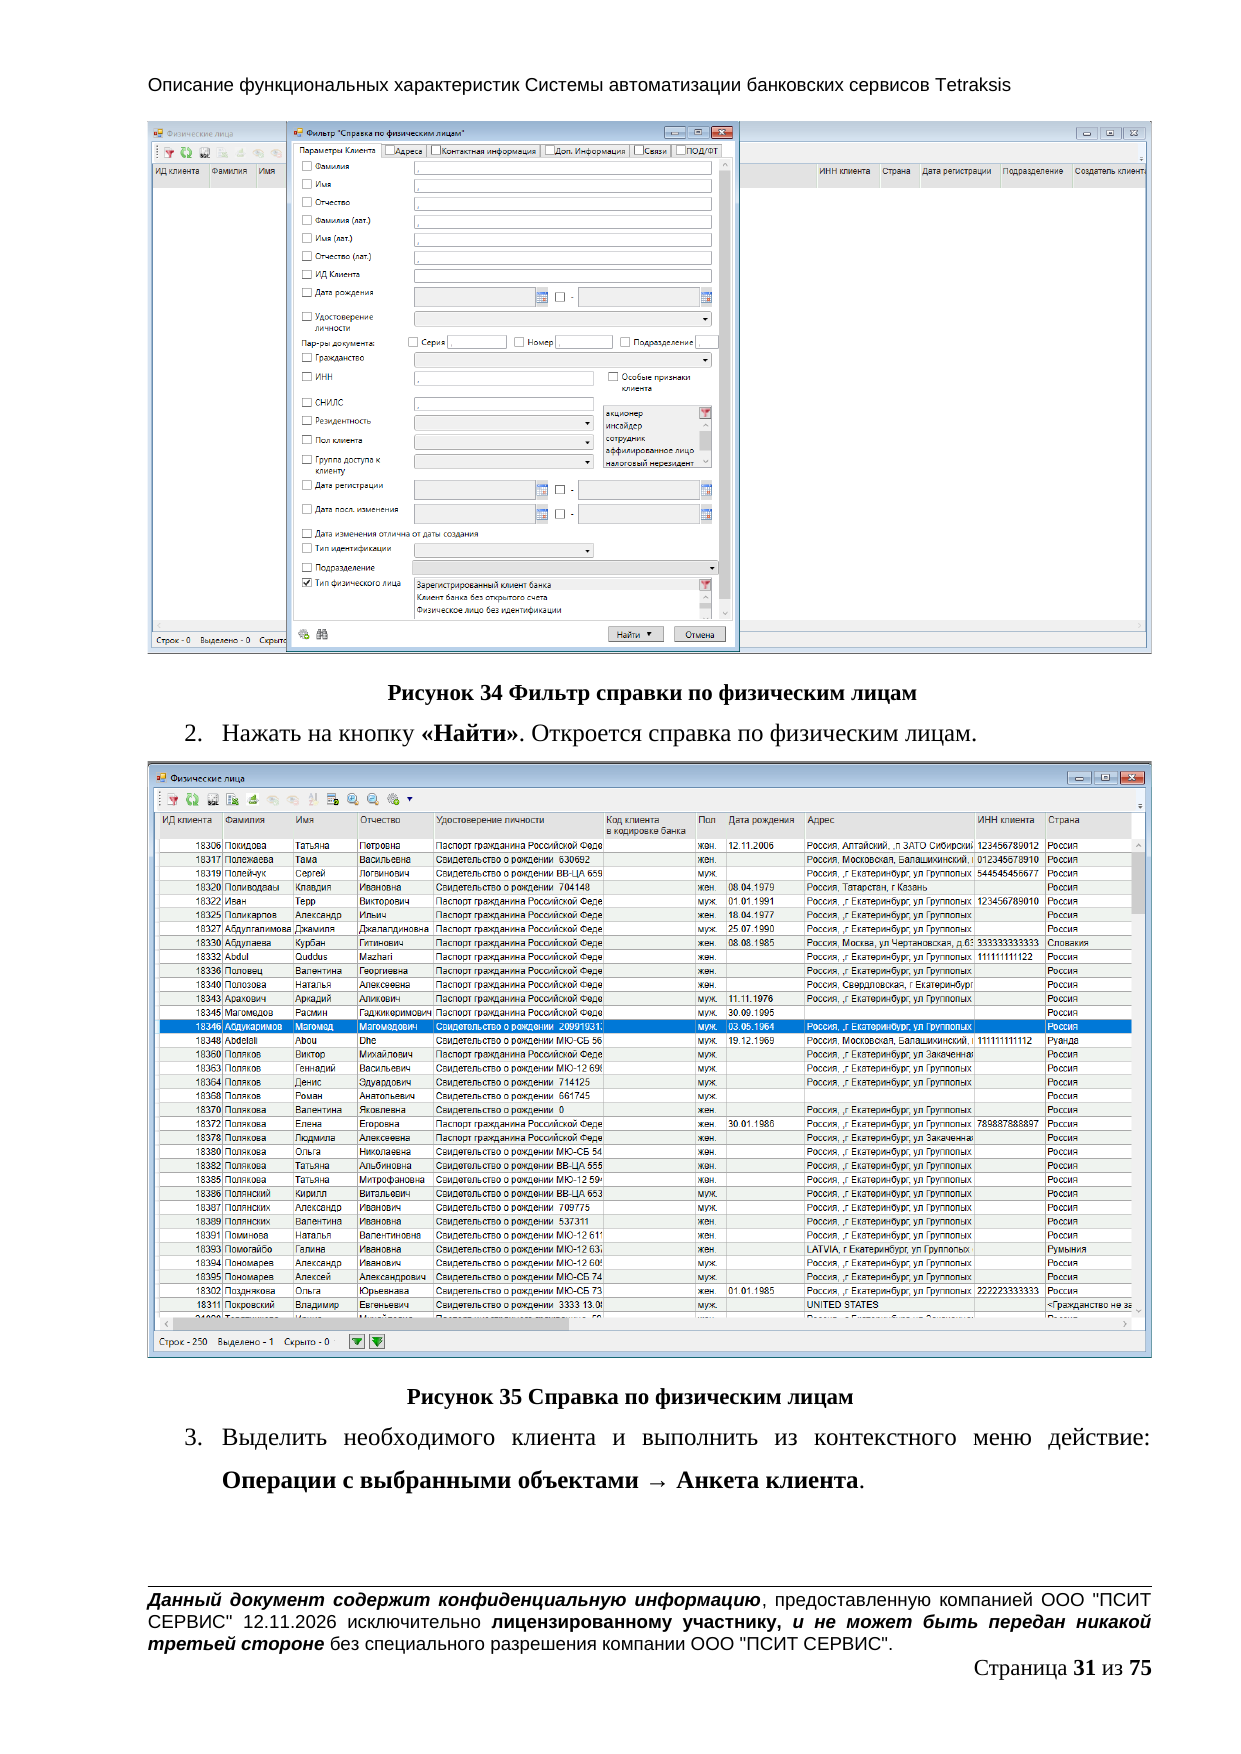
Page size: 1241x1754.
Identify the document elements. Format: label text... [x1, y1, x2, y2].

list Нажать на кнопку «Найти». Откроется справка по физическим лицам. [184, 718, 1152, 747]
picture [147, 761, 1152, 1358]
picture [147, 121, 1152, 654]
list Выделить необходимого клиента и выполнить из контекстного меню действие: Операции с выбранными объектами → Анкета клиента. [184, 1422, 1152, 1494]
